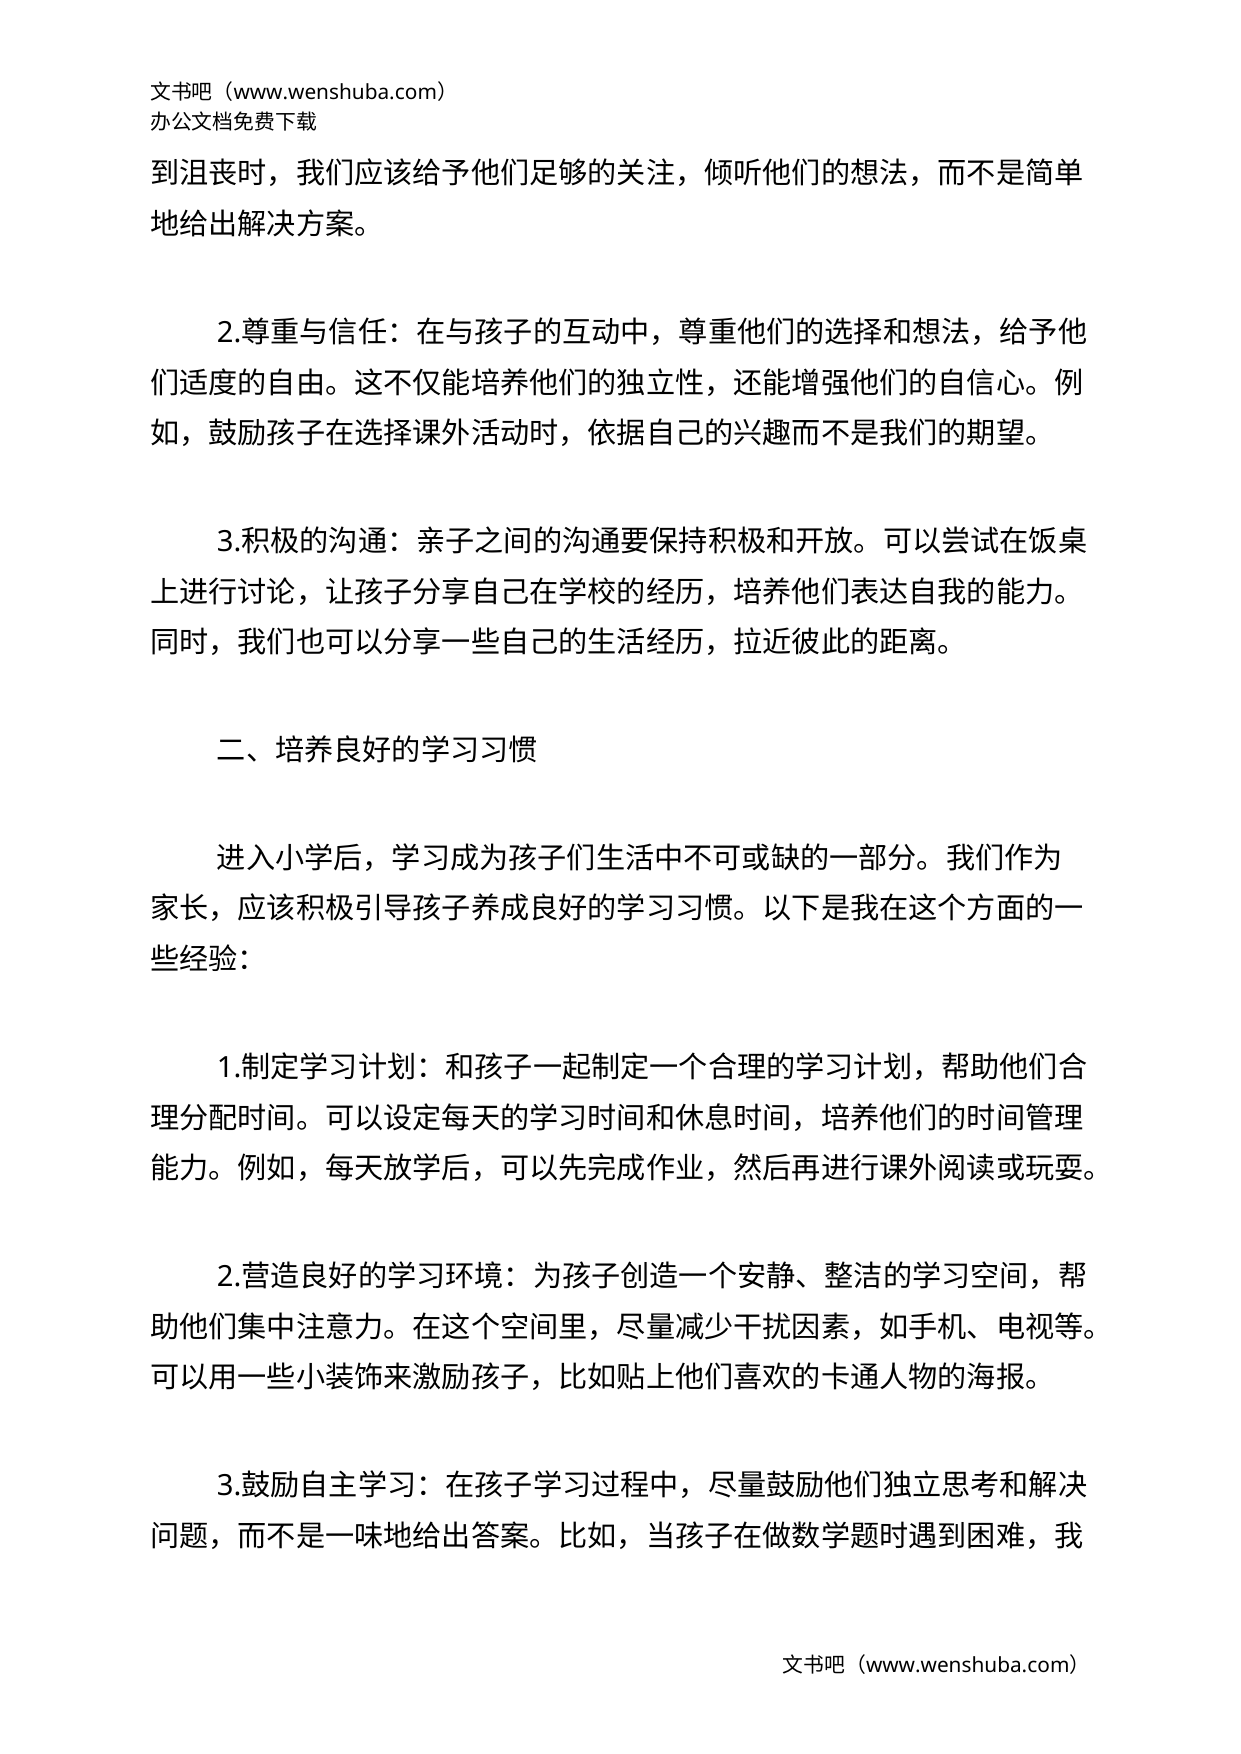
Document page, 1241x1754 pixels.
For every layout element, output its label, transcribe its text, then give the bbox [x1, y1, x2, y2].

text 2.营造良好的学习环境：为孩子创造一个安静、整洁的学习空间，帮助他们集中注意力。在这个空间里，尽量减少干扰因素，如手机、电视等。可以用一些小装饰来激励孩子，比如贴上他们喜欢的卡通人物的海报。 [150, 1252, 1090, 1396]
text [150, 150, 1090, 243]
text 1.制定学习计划：和孩子一起制定一个合理的学习计划，帮助他们合理分配时间。可以设定每天的学习时间和休息时间，培养他们的时间管理能力。例如，每天放学后，可以先完成作业，然后再进行课外阅读或玩耍。 [150, 1043, 1090, 1187]
text 2.尊重与信任：在与孩子的互动中，尊重他们的选择和想法，给予他们适度的自由。这不仅能培养他们的独立性，还能增强他们的自信心。例如，鼓励孩子在选择课外活动时，依据自己的兴趣而不是我们的期望。 [150, 308, 1090, 452]
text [150, 1462, 1090, 1555]
text 二、培养良好的学习习惯 [150, 727, 1090, 769]
text 3.积极的沟通：亲子之间的沟通要保持积极和开放。可以尝试在饭桌上进行讨论，让孩子分享自己在学校的经历，培养他们表达自我的能力。同时，我们也可以分享一些自己的生活经历，拉近彼此的距离。 [150, 517, 1090, 661]
text 进入小学后，学习成为孩子们生活中不可或缺的一部分。我们作为家长，应该积极引导孩子养成良好的学习习惯。以下是我在这个方面的一些经验： [150, 834, 1090, 978]
